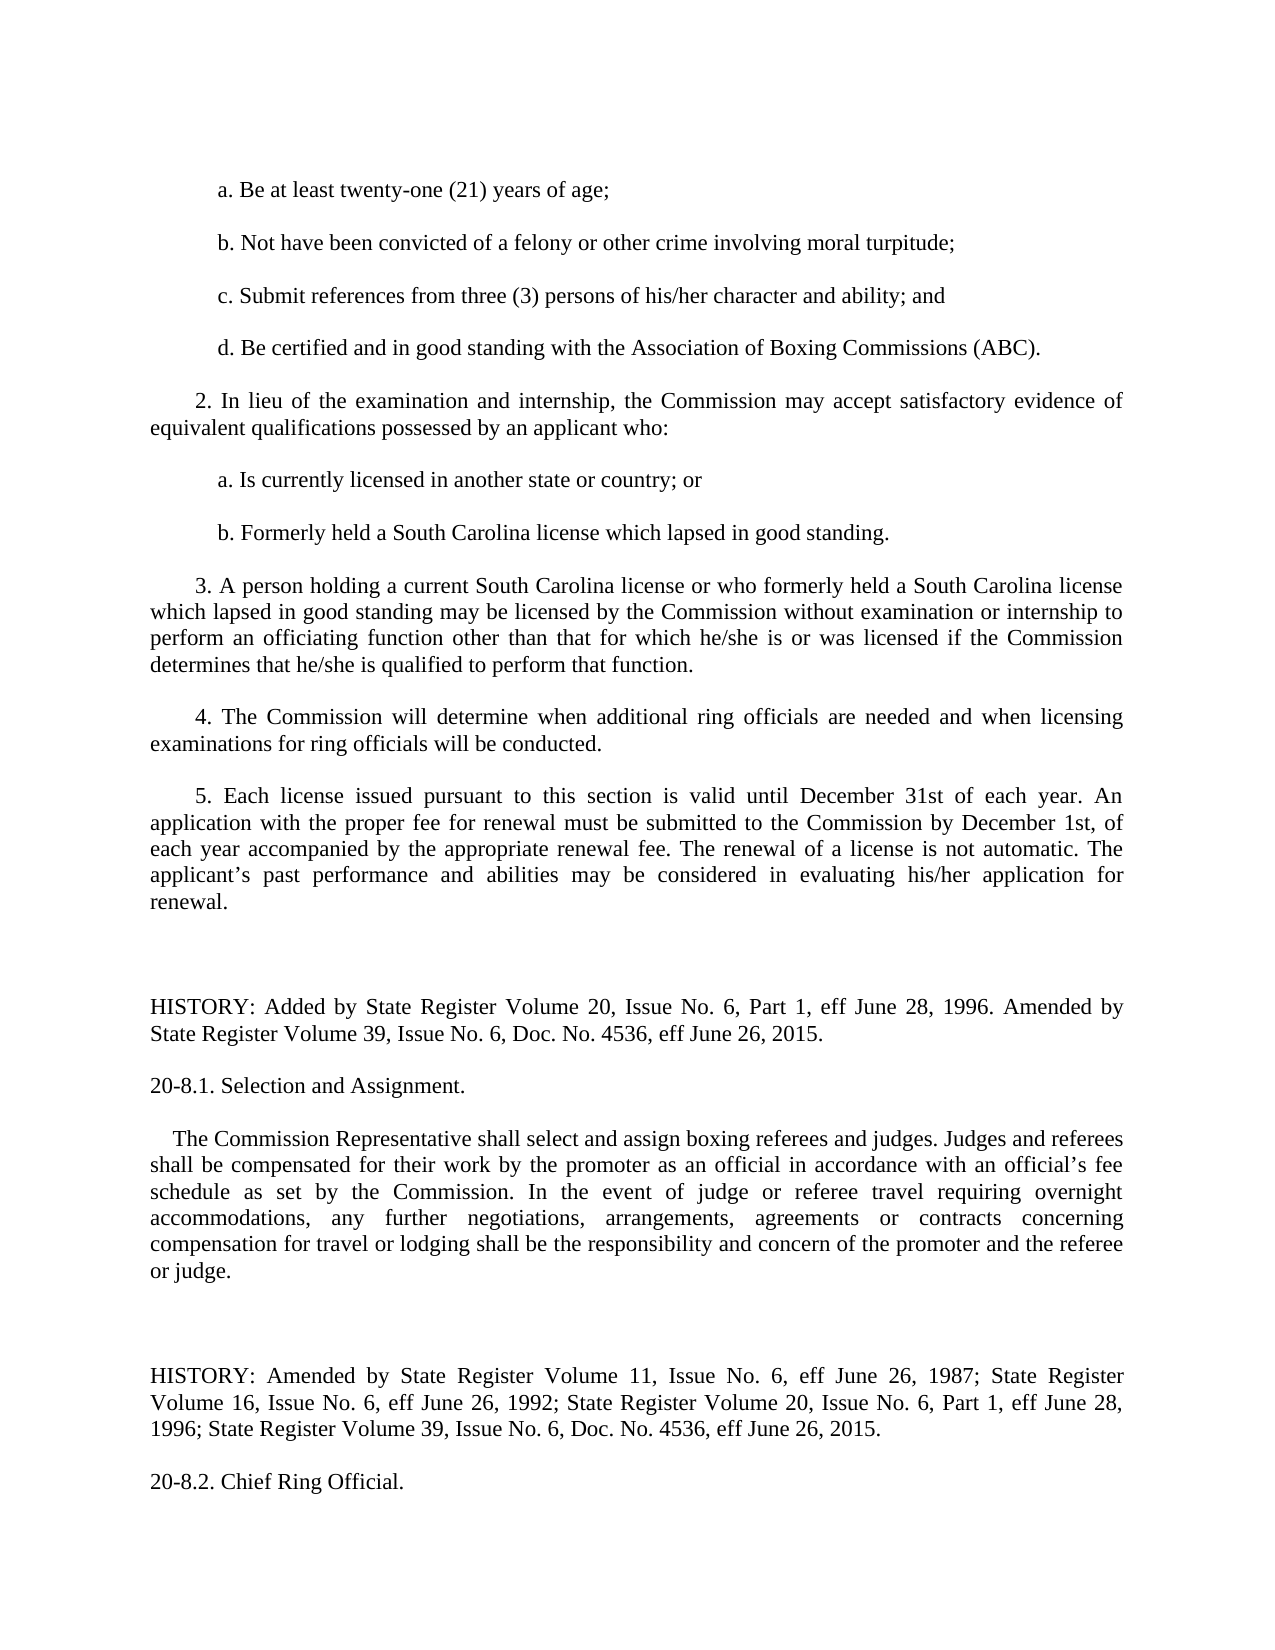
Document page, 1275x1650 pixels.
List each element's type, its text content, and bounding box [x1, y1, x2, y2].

text a. Is currently licensed in another state or country; or [150, 466, 1125, 493]
text HISTORY: Added by State Register Volume 20, Issue No. 6, Part 1, eff June 28, 1996. Amended by State Register Volume 39, Issue No. 6, Doc. No. 4536, eff June 26, 2015. [150, 993, 1125, 1046]
text b. Not have been convicted of a felony or other crime involving moral turpitude; [150, 229, 1125, 255]
text HISTORY: Amended by State Register Volume 11, Issue No. 6, eff June 26, 1987; State Register Volume 16, Issue No. 6, eff June 26, 1992; State Register Volume 20, Issue No. 6, Part 1, eff June 28, 1996; State Register Volume 39, Issue No. 6, Doc. No. 4536, eff June 26, 2015. [150, 1362, 1125, 1441]
text 3. A person holding a current South Carolina license or who formerly held a South Carolina license which lapsed in good standing may be licensed by the Commission without examination or internship to perform an officiating function other than that for which he/she is or was licensed if the Commission determines that he/she is qualified to perform that function. [150, 572, 1125, 677]
text 20-8.2. Chief Ring Official. [150, 1468, 1125, 1494]
text c. Submit references from three (3) persons of his/her character and ability; and [150, 282, 1125, 308]
text 2. In lieu of the examination and internship, the Commission may accept satisfactory evidence of equivalent qualifications possessed by an applicant who: [150, 387, 1125, 440]
text a. Be at least twenty-one (21) years of age; [150, 176, 1125, 203]
text b. Formerly held a South Carolina license which lapsed in good standing. [150, 519, 1125, 545]
text 4. The Commission will determine when additional ring officials are needed and when licensing examinations for ring officials will be conducted. [150, 703, 1125, 756]
text The Commission Representative shall select and assign boxing referees and judges. Judges and referees shall be compensated for their work by the promoter as an official in accordance with an official’s fee schedule as set by the Commission. In the event of judge or referee travel requiring overnight accommodations, any further negotiations, arrangements, agreements or contracts concerning compensation for travel or lodging shall be the responsibility and concern of the promoter and the referee or judge. [150, 1125, 1125, 1283]
text 20-8.1. Selection and Assignment. [150, 1072, 1125, 1099]
text d. Be certified and in good standing with the Association of Boxing Commissions (ABC). [150, 334, 1125, 361]
text 5. Each license issued pursuant to this section is valid until December 31st of each year. An application with the proper fee for renewal must be submitted to the Commission by December 1st, of each year accompanied by the appropriate renewal fee. The renewal of a license is not automatic. The applicant’s past performance and abilities may be considered in evaluating his/her application for renewal. [150, 782, 1125, 914]
